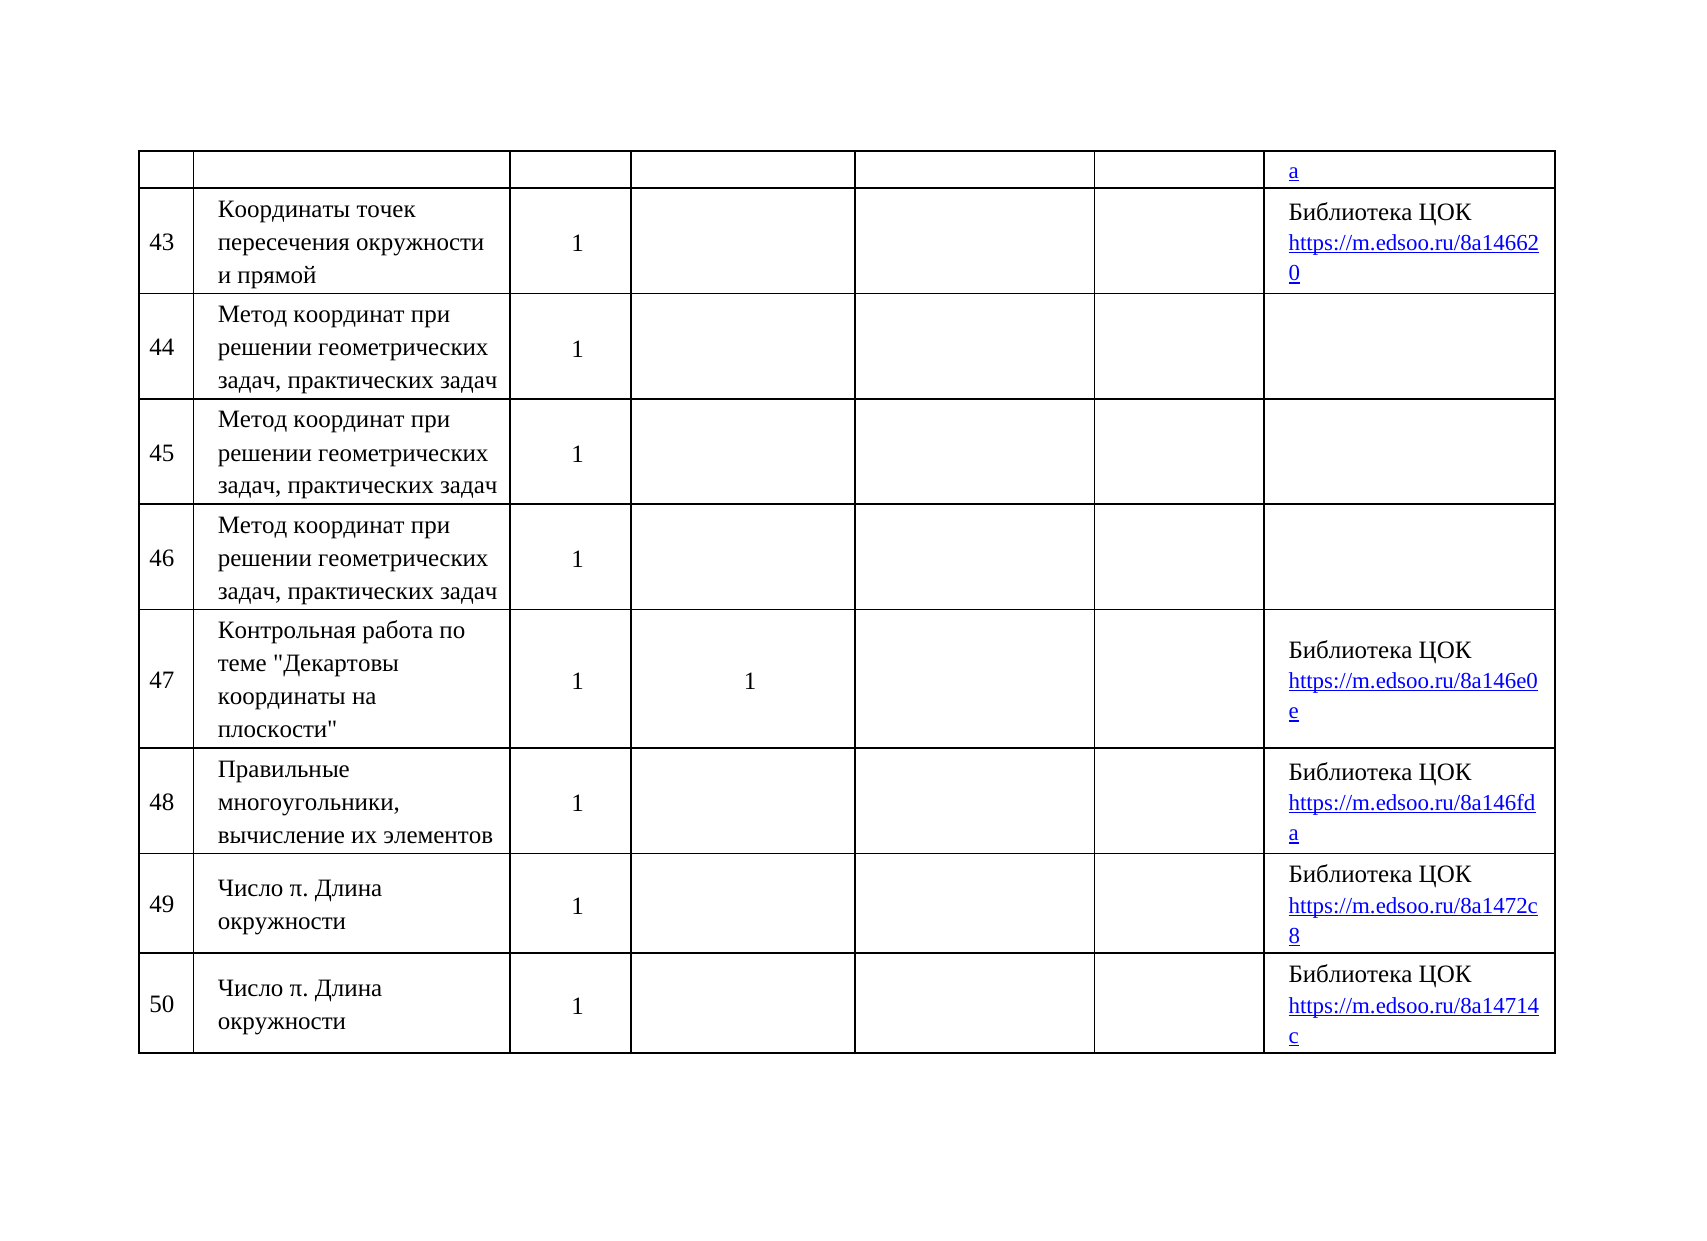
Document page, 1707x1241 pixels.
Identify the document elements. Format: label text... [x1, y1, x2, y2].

table_cell Метод координат при решении геометрических задач, практических задач [194, 294, 509, 398]
table_cell [632, 749, 854, 852]
table_cell 43 [140, 189, 193, 292]
table_cell [1095, 854, 1263, 952]
table_cell [1095, 749, 1263, 852]
table_cell [856, 294, 1094, 398]
table_cell [856, 400, 1094, 503]
table_cell Метод координат при решении геометрических задач, практических задач [194, 400, 509, 503]
table_cell Число π. Длина окружности [194, 854, 509, 952]
table_cell 1 [511, 189, 630, 292]
table_cell [1095, 189, 1263, 292]
table_cell 1 [511, 954, 630, 1052]
table_cell [856, 152, 1094, 187]
table_cell [632, 505, 854, 609]
table_cell Библиотека ЦОК https://m.edsoo.ru/8a146620 [1265, 189, 1554, 292]
table_cell [856, 854, 1094, 952]
table_cell 1 [511, 749, 630, 852]
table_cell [1265, 152, 1554, 187]
table_cell Правильные многоугольники, вычисление их элементов [194, 749, 509, 852]
table_cell 1 [511, 610, 630, 747]
table_cell 1 [511, 152, 630, 187]
table_cell 49 [140, 854, 193, 952]
table_cell [632, 152, 854, 187]
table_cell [1265, 954, 1554, 1052]
table_cell Координаты точек пересечения окружности и прямой [194, 189, 509, 292]
table_cell [856, 954, 1094, 1052]
table_cell [1095, 505, 1263, 609]
table_cell 1 [511, 854, 630, 952]
table_cell Библиотека ЦОК https://m.edsoo.ru/8a146e0e [1265, 610, 1554, 747]
table_cell 45 [140, 400, 193, 503]
table_cell [632, 954, 854, 1052]
table_cell Метод координат при решении геометрических задач, практических задач [194, 505, 509, 609]
table_cell [632, 400, 854, 503]
table_cell Библиотека ЦОК https://m.edsoo.ru/8a1472c8 [1265, 854, 1554, 952]
table_cell 1 [511, 400, 630, 503]
table_cell 42 [140, 152, 193, 187]
table_cell [632, 189, 854, 292]
table_cell [632, 294, 854, 398]
table_cell [1265, 294, 1554, 398]
table_cell Библиотека ЦОК https://m.edsoo.ru/8a146fda [1265, 749, 1554, 852]
table_cell [1095, 152, 1263, 187]
table_cell 50 [140, 954, 193, 1052]
table_cell [632, 854, 854, 952]
table_cell [1095, 954, 1263, 1052]
table_cell Число π. Длина окружности [194, 954, 509, 1052]
table_cell 1 [511, 505, 630, 609]
table_cell [856, 749, 1094, 852]
table_cell [1265, 505, 1554, 609]
table_cell [1095, 400, 1263, 503]
table_cell Контрольная работа по теме "Декартовы координаты на плоскости" [194, 610, 509, 747]
table_cell [856, 189, 1094, 292]
table_cell 46 [140, 505, 193, 609]
table_cell [1095, 294, 1263, 398]
table_cell [1265, 400, 1554, 503]
table_cell 1 [511, 294, 630, 398]
table_cell [856, 610, 1094, 747]
table_cell 48 [140, 749, 193, 852]
table_cell 1 [632, 610, 854, 747]
table_cell [856, 505, 1094, 609]
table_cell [194, 152, 509, 187]
table_cell [1095, 610, 1263, 747]
table_cell 44 [140, 294, 193, 398]
table_cell 47 [140, 610, 193, 747]
